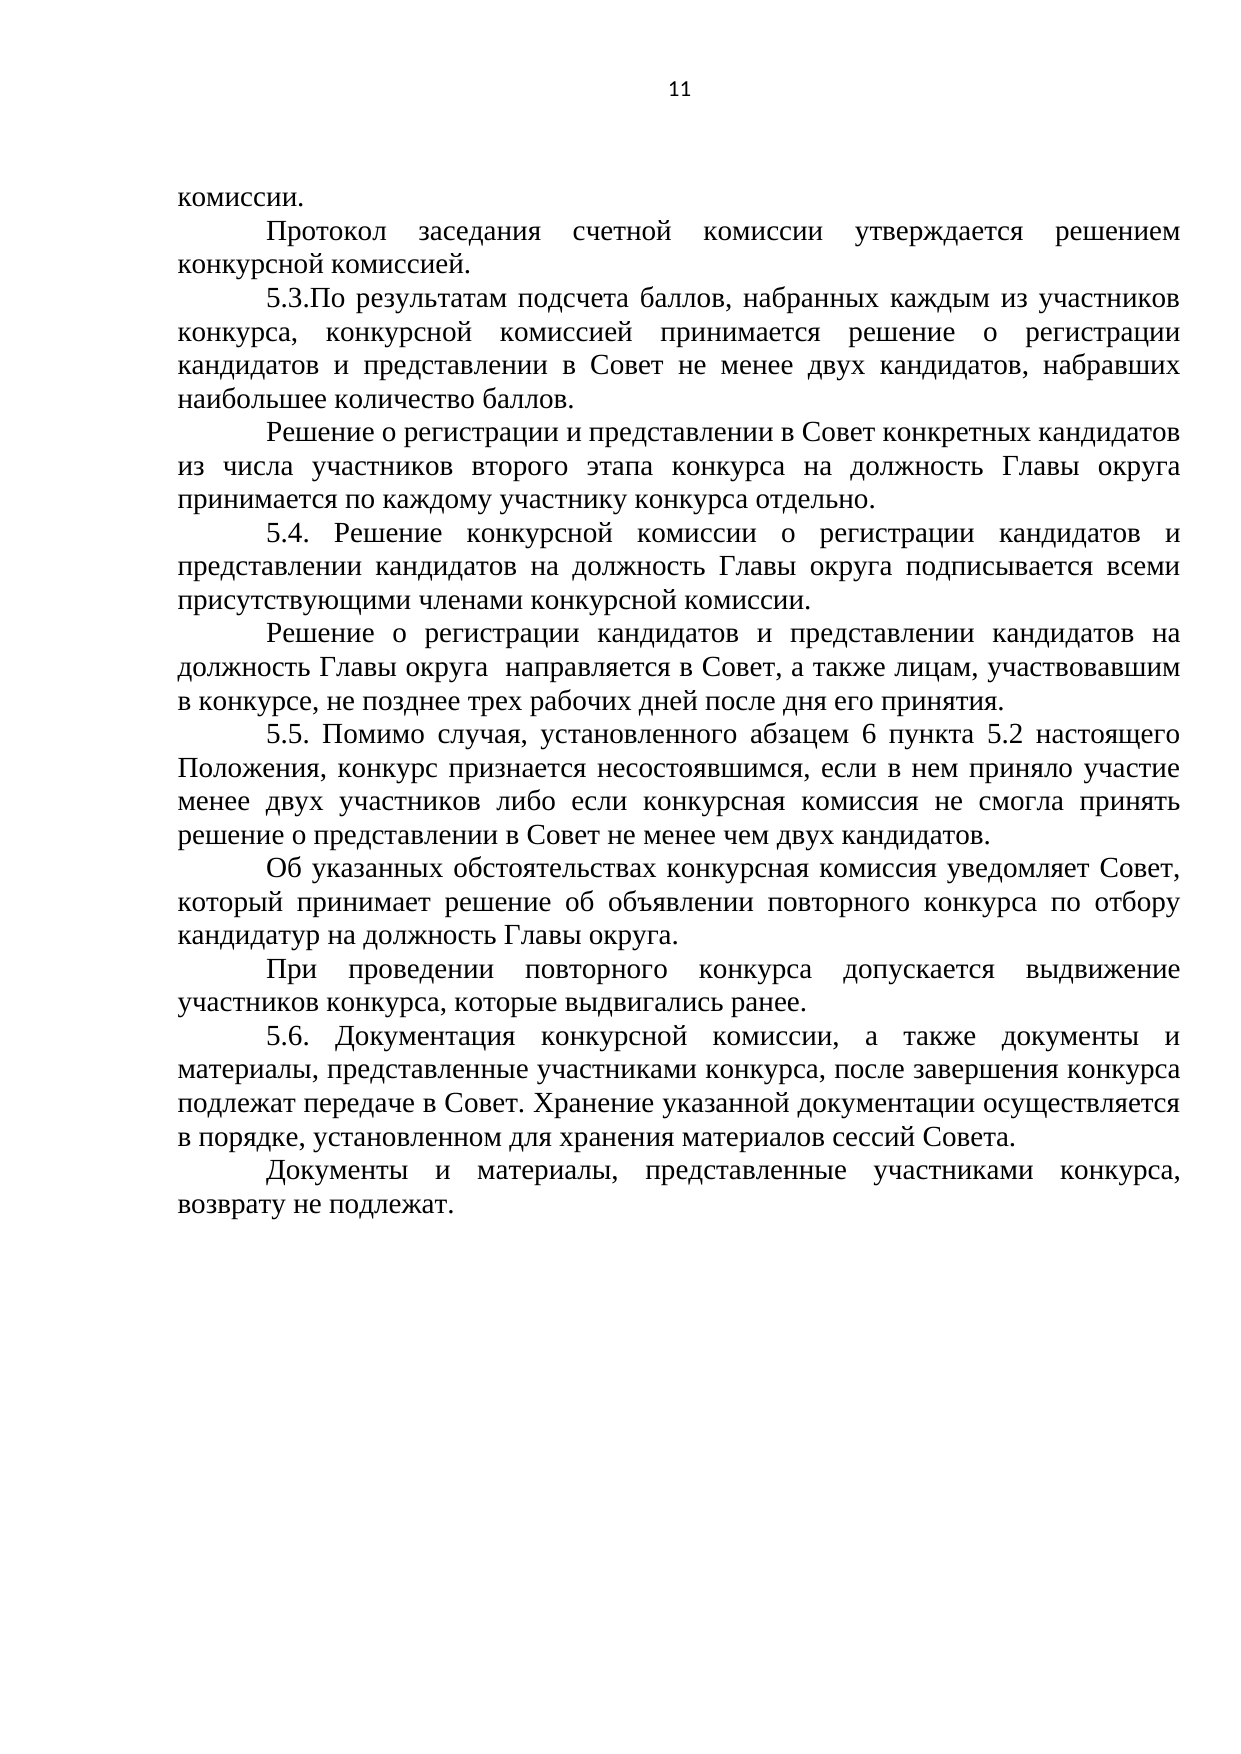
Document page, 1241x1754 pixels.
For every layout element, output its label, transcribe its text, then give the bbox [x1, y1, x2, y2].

text При проведении повторного конкурса допускается выдвижение участников конкурса, которые выдвигались ранее. [177, 951, 1181, 1018]
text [177, 179, 1181, 213]
text Решение о регистрации и представлении в Совет конкретных кандидатов из числа участников второго этапа конкурса на должность Главы округа принимается по каждому участнику конкурса отдельно. [177, 414, 1181, 515]
text 5.4. Решение конкурсной комиссии о регистрации кандидатов и представлении кандидатов на должность Главы округа подписывается всеми присутствующими членами конкурсной комиссии. [177, 515, 1181, 616]
text Об указанных обстоятельствах конкурсная комиссия уведомляет Совет, который принимает решение об объявлении повторного конкурса по отбору кандидатур на должность Главы округа. [177, 850, 1181, 951]
text 5.6. Документация конкурсной комиссии, а также документы и материалы, представленные участниками конкурса, после завершения конкурса подлежат передаче в Совет. Хранение указанной документации осуществляется в порядке, установленном для хранения материалов сессий Совета. [177, 1018, 1181, 1152]
text 5.3.По результатам подсчета баллов, набранных каждым из участников конкурса, конкурсной комиссией принимается решение о регистрации кандидатов и представлении в Совет не менее двух кандидатов, набравших наибольшее количество баллов. [177, 280, 1181, 414]
text Решение о регистрации кандидатов и представлении кандидатов на должность Главы округа направляется в Совет, а также лицам, участвовавшим в конкурсе, не позднее трех рабочих дней после дня его принятия. [177, 616, 1181, 716]
text Документы и материалы, представленные участниками конкурса, возврату не подлежат. [177, 1152, 1181, 1219]
text 5.5. Помимо случая, установленного абзацем 6 пункта 5.2 настоящего Положения, конкурс признается несостоявшимся, если в нем приняло участие менее двух участников либо если конкурсная комиссия не смогла принять решение о представлении в Совет не менее чем двух кандидатов. [177, 716, 1181, 850]
text Протокол заседания счетной комиссии утверждается решением конкурсной комиссией. [177, 213, 1181, 280]
